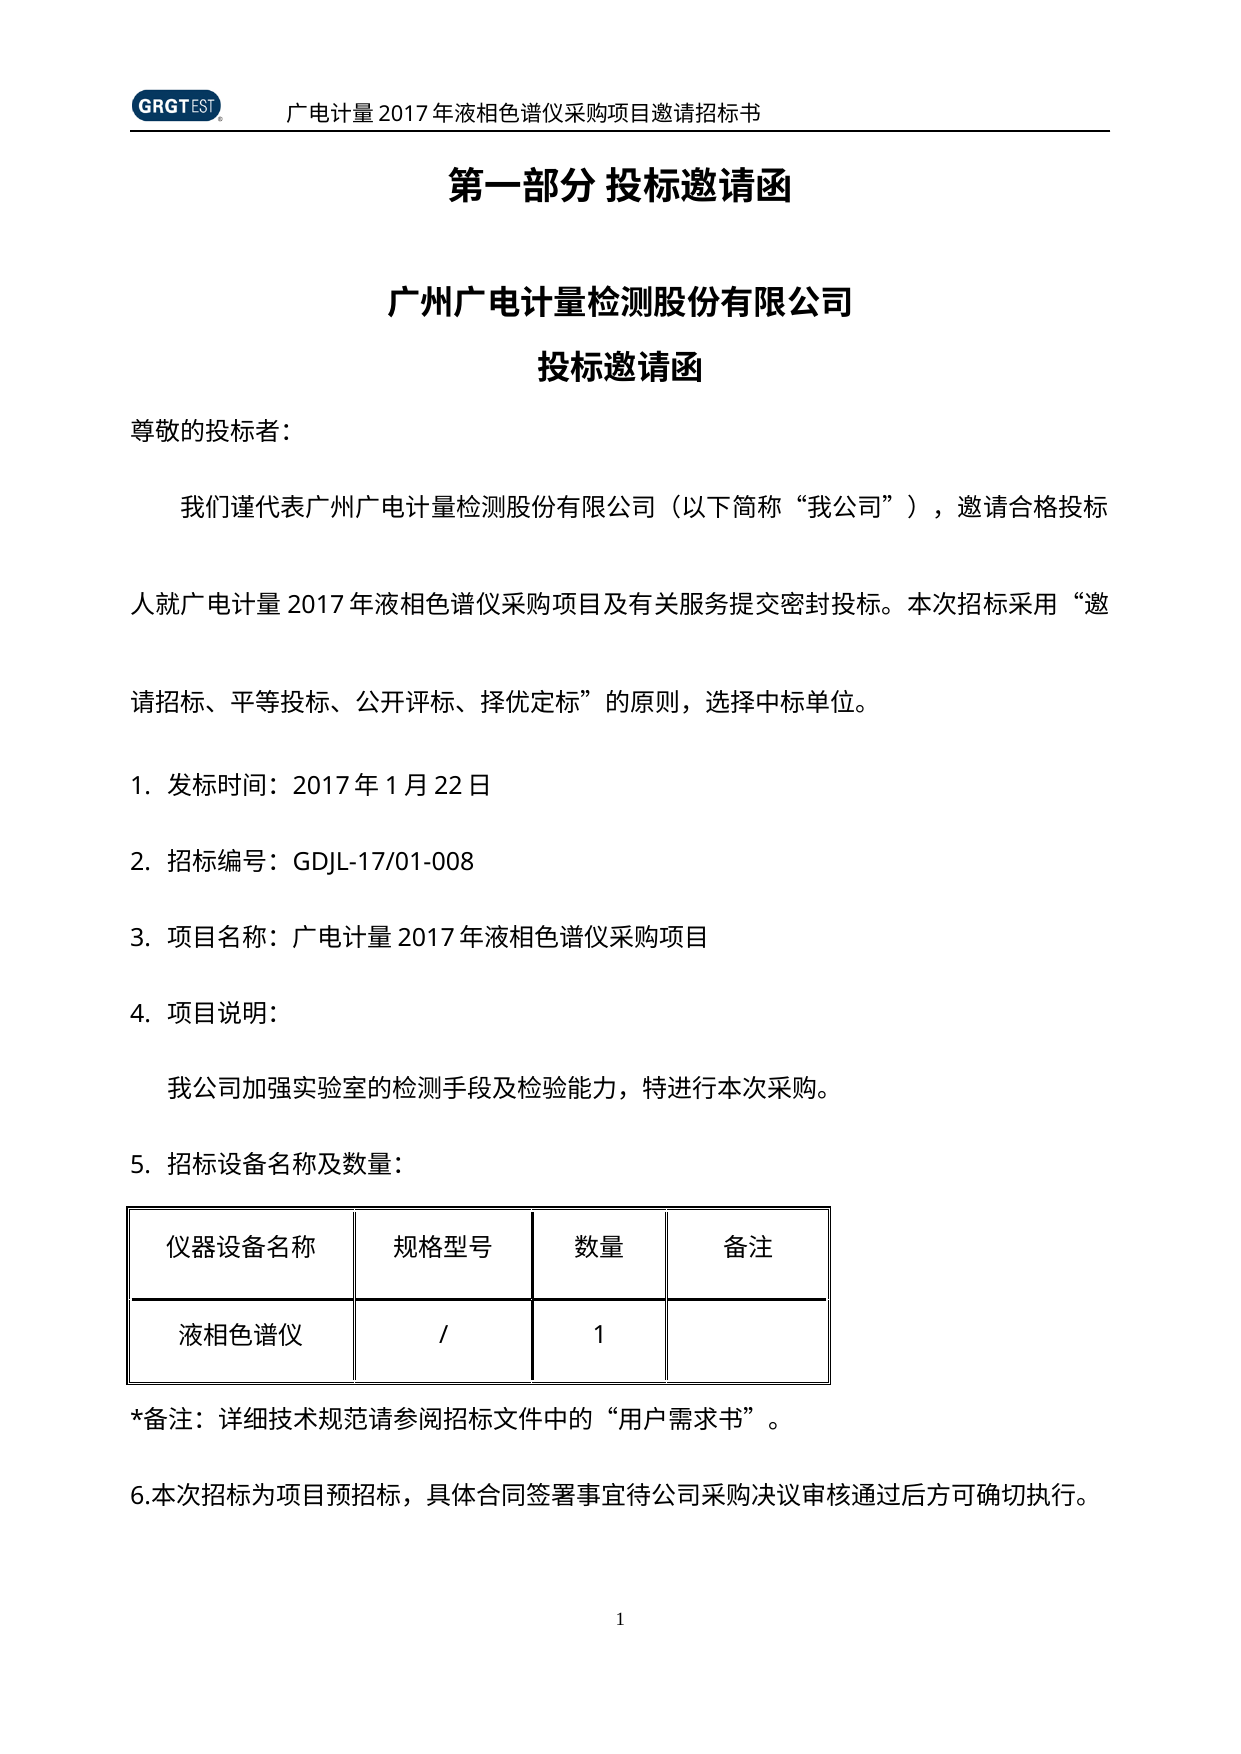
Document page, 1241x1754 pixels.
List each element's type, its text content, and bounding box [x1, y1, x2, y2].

list 招标编号：GDJL-17/01-008 [130, 827, 1110, 892]
table_cell / [355, 1301, 532, 1382]
list 我公司加强实验室的检测手段及检验能力，特进行本次采购。 [167, 1054, 1110, 1119]
table_header 仪器设备名称 [130, 1210, 355, 1298]
text 尊敬的投标者： [130, 397, 1110, 462]
table_cell 1 [532, 1301, 667, 1382]
list 发标时间：2017年1月22日 [130, 751, 1110, 816]
list 项目说明： [130, 979, 1110, 1044]
text 广州广电计量检测股份有限公司 [130, 267, 1110, 332]
text 我们谨代表广州广电计量检测股份有限公司（以下简称“我公司”），邀请合格投标人就广电计量2017年液相色谱仪采购项目及有关服务提交密封投标。本次招标采用“邀请招标、平等投标、公开评标、择优定标”的原则，选择中标单位。 [130, 473, 1110, 733]
text 6.本次招标为项目预招标，具体合同签署事宜待公司采购决议审核通过后方可确切执行。 [130, 1461, 1110, 1526]
table_header 规格型号 [355, 1208, 532, 1298]
table_header 备注 [667, 1210, 828, 1298]
text 投标邀请函 [130, 332, 1110, 397]
text *备注：详细技术规范请参阅招标文件中的“用户需求书”。 [130, 1385, 1110, 1450]
subtitle 第一部分 投标邀请函 [130, 151, 1110, 216]
table_cell 液相色谱仪 [128, 1298, 355, 1382]
table_header 数量 [532, 1210, 667, 1298]
list 项目名称：广电计量2017年液相色谱仪采购项目 [130, 903, 1110, 968]
list 招标设备名称及数量： [130, 1130, 1110, 1195]
table_cell [667, 1298, 829, 1382]
picture [129, 88, 224, 122]
